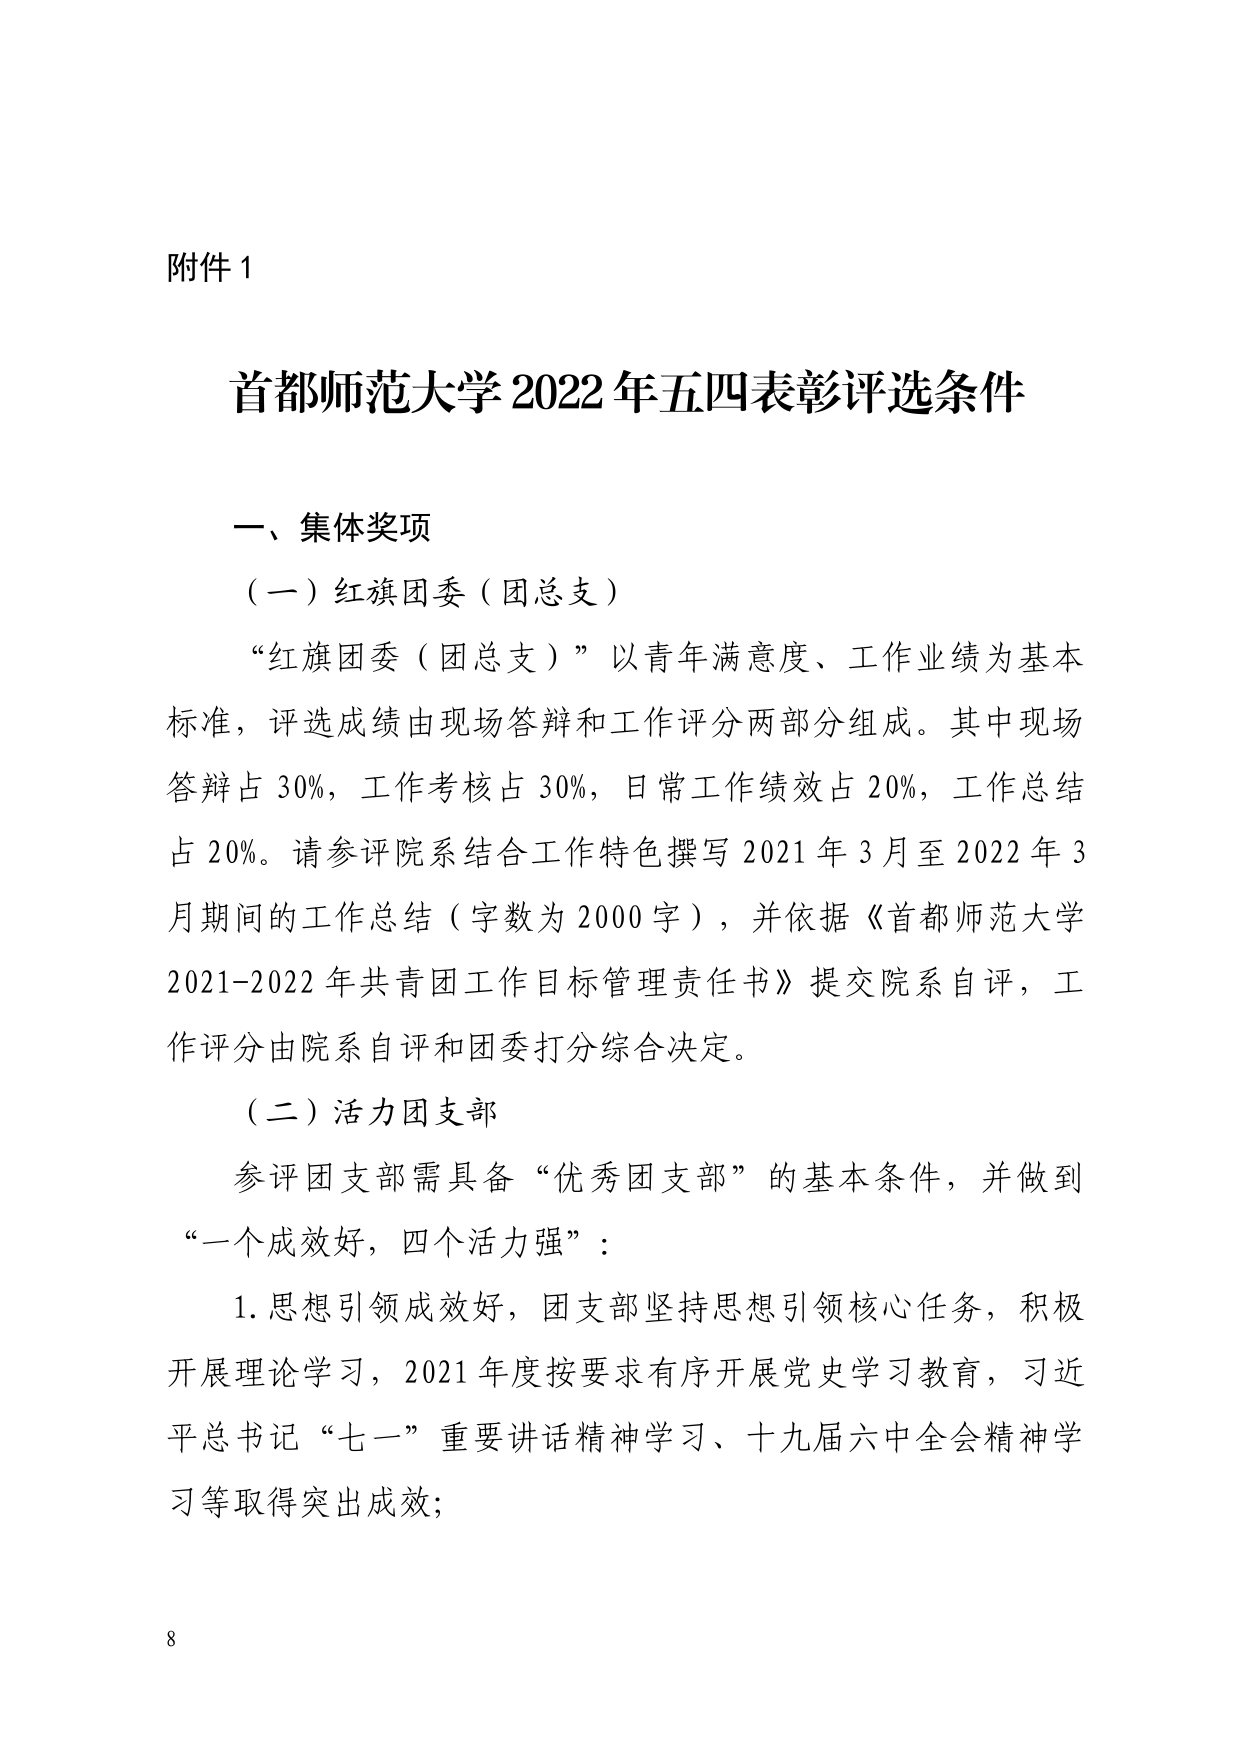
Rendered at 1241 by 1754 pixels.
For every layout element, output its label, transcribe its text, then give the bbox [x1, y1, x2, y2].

text （一）红旗团委（团总支） [165, 558, 1087, 623]
text 首都师范大学2022年五四表彰评选条件 [165, 363, 1087, 428]
text 1.思想引领成效好，团支部坚持思想引领核心任务，积极开展理论学习，2021年度按要求有序开展党史学习教育，习近平总书记“七一”重要讲话精神学习、十九届六中全会精神学习等取得突出成效； [165, 1273, 1087, 1533]
text 附件1 [165, 233, 1087, 298]
text （二）活力团支部 [165, 1078, 1087, 1143]
text 一、集体奖项 [165, 493, 1087, 558]
text “红旗团委（团总支）”以青年满意度、工作业绩为基本标准，评选成绩由现场答辩和工作评分两部分组成。其中现场答辩占30%，工作考核占30%，日常工作绩效占20%，工作总结占20%。请参评院系结合工作特色撰写2021年3月至2022年3月期间的工作总结（字数为2000字），并依据《首都师范大学2021-2022年共青团工作目标管理责任书》提交院系自评，工作评分由院系自评和团委打分综合决定。 [165, 623, 1087, 1078]
text 参评团支部需具备“优秀团支部”的基本条件，并做到“一个成效好，四个活力强”： [165, 1143, 1087, 1273]
